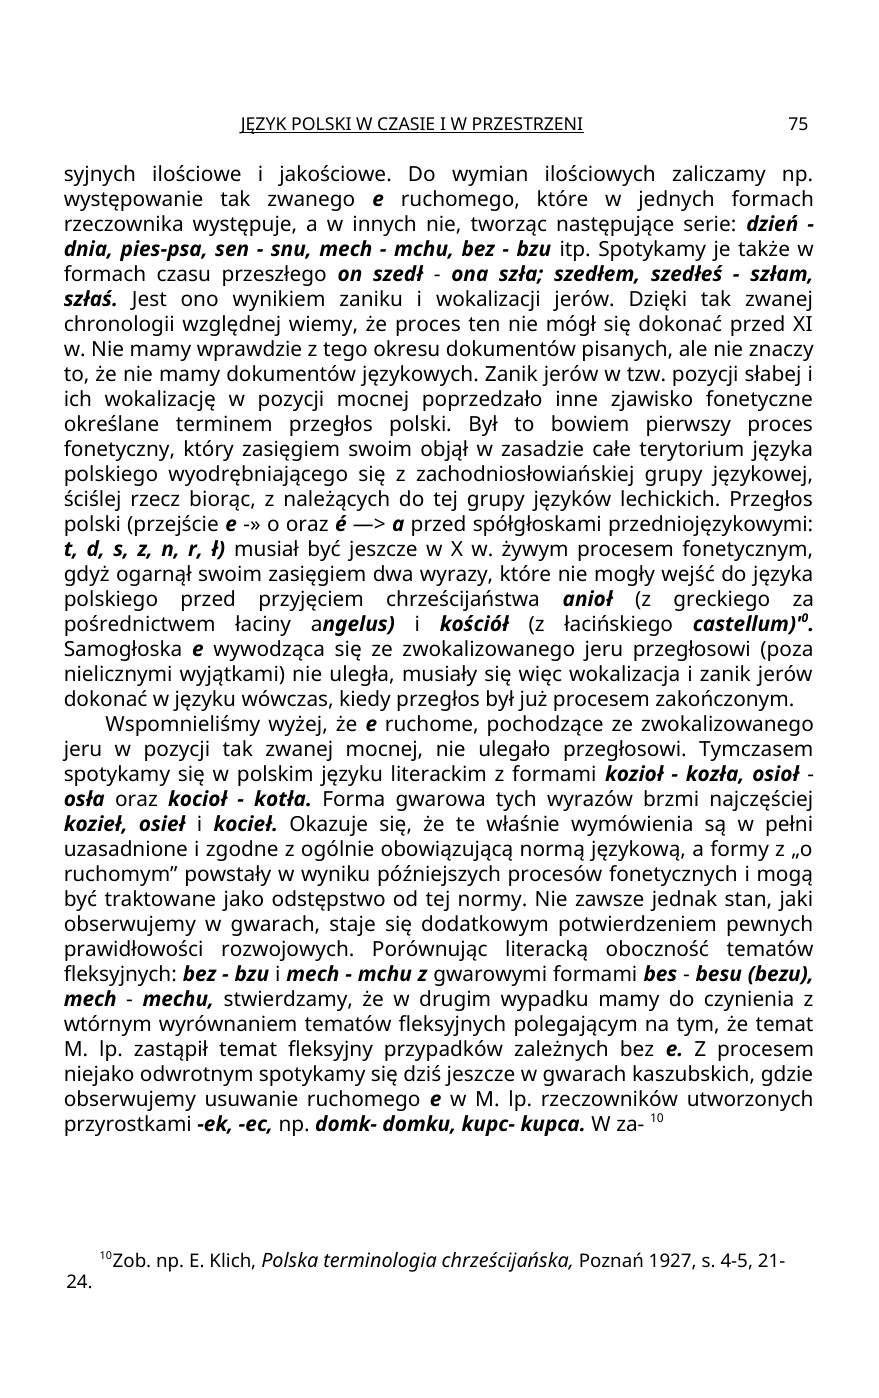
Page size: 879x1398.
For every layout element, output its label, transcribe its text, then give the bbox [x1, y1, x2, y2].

text JĘZYK POLSKI W CZASIE I W PRZESTRZENI [241, 116, 583, 132]
text 10 Zob. np. E. Klich, Polska terminologia chrześcijańska, Poznań 1927, s. 4-5, 21-24. [66, 1251, 811, 1292]
text Wspomnieliśmy wyżej, że e ruchome, pochodzące ze zwokalizowanego jeru w pozycji tak zwanej mocnej, nie ulegało przegłosowi. Tymczasem spotykamy się w polskim języku literackim z formami kozioł - kozła, osioł - osła oraz kocioł - kotła. Forma gwarowa tych wyrazów brzmi najczęściej kozieł, osieł i kocieł. Okazuje się, że te właśnie wymówienia są w pełni uzasadnione i zgodne z ogólnie obowiązującą normą językową, a formy z „o ruchomym” powstały w wyniku późniejszych procesów fonetycznych i mogą być traktowane jako odstępstwo od tej normy. Nie zawsze jednak stan, jaki obserwujemy w gwarach, staje się dodatkowym potwierdzeniem pewnych prawidłowości rozwojowych. Porównując literacką oboczność tematów fleksyjnych: bez - bzu i mech - mchu z gwarowymi formami bes - besu (bezu), mech - mechu, stwierdzamy, że w drugim wypadku mamy do czynienia z wtórnym wyrównaniem tematów fleksyjnych polegającym na tym, że temat M. lp. zastąpił temat fleksyjny przypadków zależnych bez e. Z procesem niejako odwrotnym spotykamy się dziś jeszcze w gwarach kaszubskich, gdzie obserwujemy usuwanie ruchomego e w M. lp. rzeczowników utworzonych przyrostkami -ek, -ec, np. domk- domku, kupc- kupca. W za- 10 [63, 712, 814, 1137]
text 75 [788, 116, 808, 134]
text syjnych ilościowe i jakościowe. Do wymian ilościowych zaliczamy np. występowanie tak zwanego e ruchomego, które w jednych formach rzeczownika występuje, a w innych nie, tworząc następujące serie: dzień - dnia, pies-psa, sen - snu, mech - mchu, bez - bzu itp. Spotykamy je także w formach czasu przeszłego on szedł - ona szła; szedłem, szedłeś - szłam, szłaś. Jest ono wynikiem zaniku i wokalizacji jerów. Dzięki tak zwanej chronologii względnej wiemy, że proces ten nie mógł się dokonać przed XI w. Nie mamy wprawdzie z tego okresu dokumentów pisanych, ale nie znaczy to, że nie mamy dokumentów językowych. Zanik jerów w tzw. pozycji słabej i ich wokalizację w pozycji mocnej poprzedzało inne zjawisko fonetyczne określane terminem przegłos polski. Był to bowiem pierwszy proces fonetyczny, który zasięgiem swoim objął w zasadzie całe terytorium języka polskiego wyodrębniającego się z zachodniosłowiańskiej grupy językowej, ściślej rzecz biorąc, z należących do tej grupy języków lechickich. Przegłos polski (przejście e -» o oraz é —> a przed spółgłoskami przedniojęzykowymi: t, d, s, z, n, r, ł) musiał być jeszcze w X w. żywym procesem fonetycznym, gdyż ogarnął swoim zasięgiem dwa wyrazy, które nie mogły wejść do języka polskiego przed przyjęciem chrześcijaństwa anioł (z greckiego za pośrednictwem łaciny angelus) i kościół (z łacińskiego castellum)'0. Samogłoska e wywodząca się ze zwokalizowanego jeru przegłosowi (poza nielicznymi wyjątkami) nie uległa, musiały się więc wokalizacja i zanik jerów dokonać w języku wówczas, kiedy przegłos był już procesem zakończonym. [63, 162, 814, 712]
